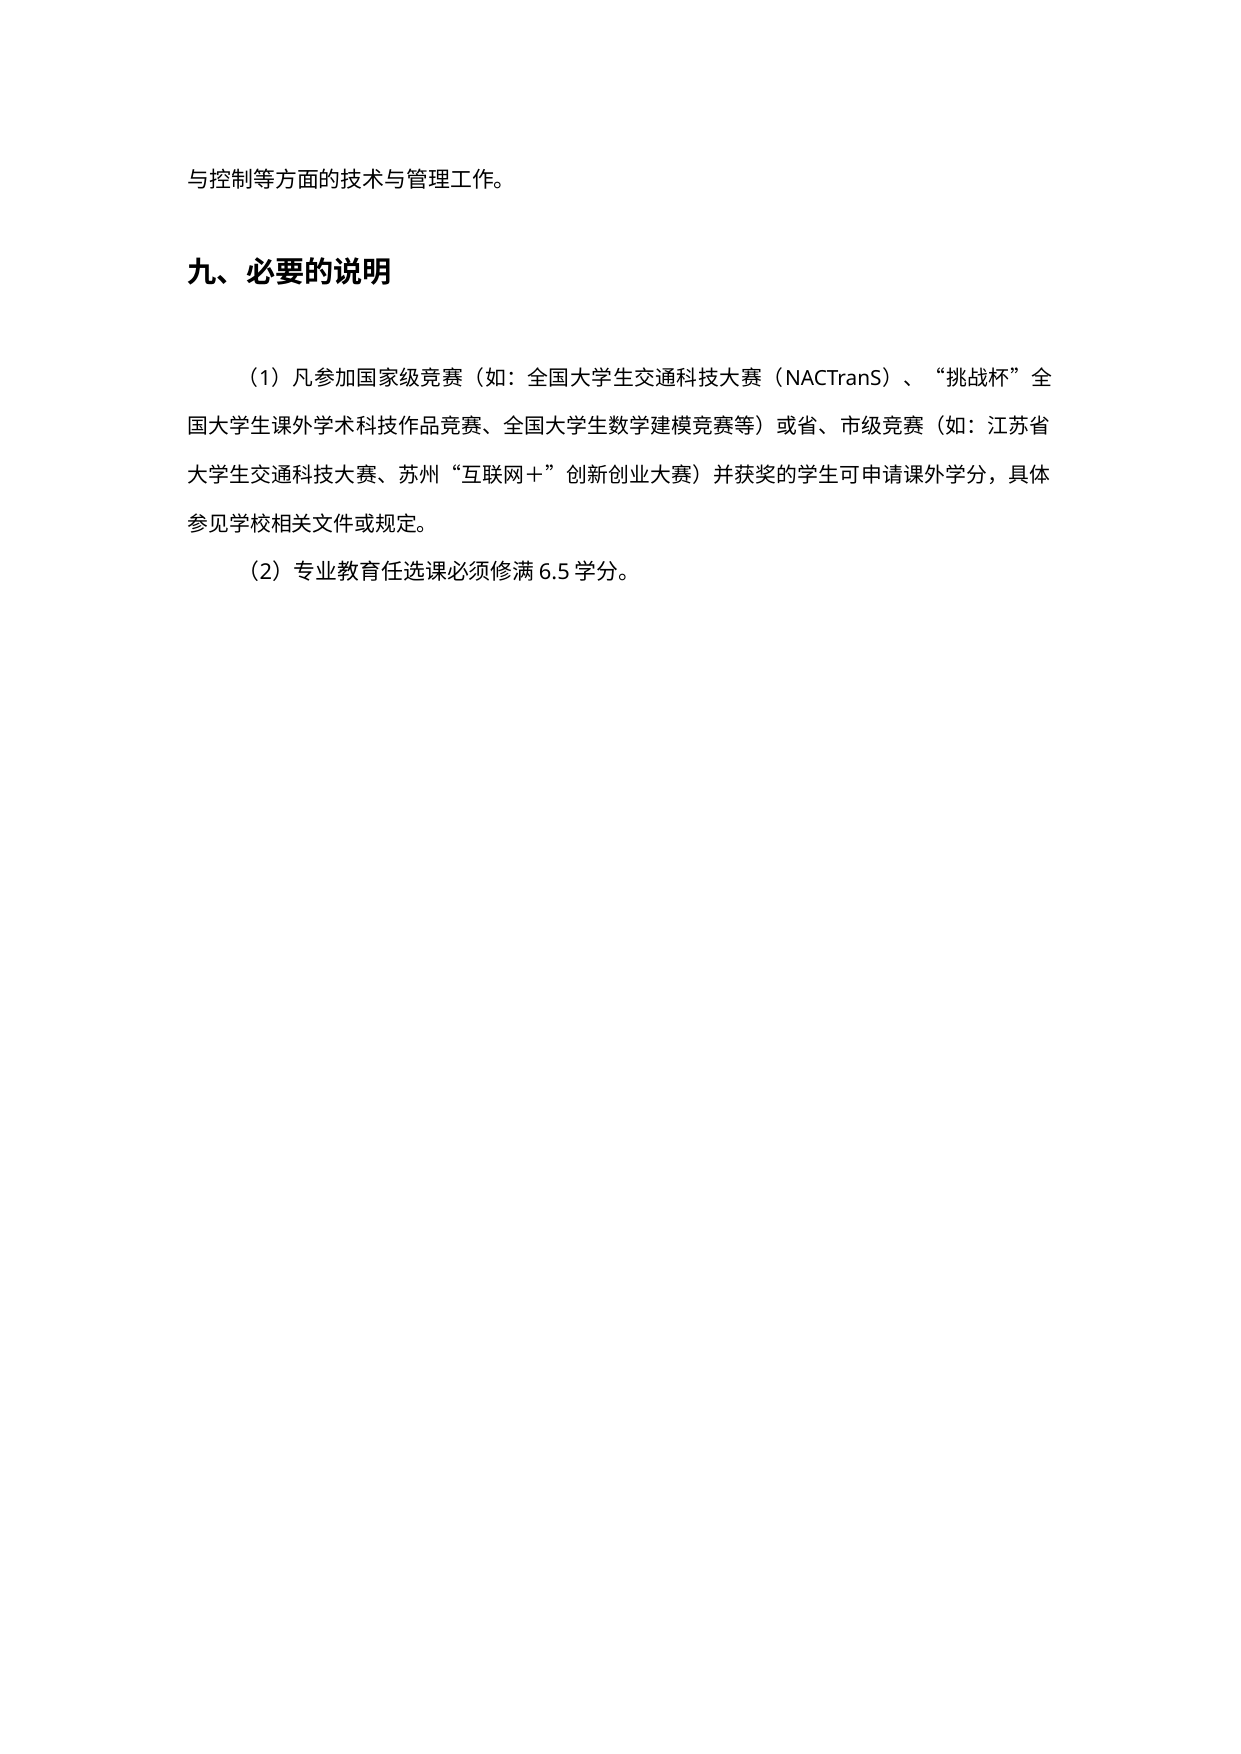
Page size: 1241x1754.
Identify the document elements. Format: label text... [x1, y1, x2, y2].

subtitle 九、必要的说明 [187, 237, 1053, 302]
text （1）凡参加国家级竞赛（如：全国大学生交通科技大赛（NACTranS）、“挑战杯”全国大学生课外学术科技作品竞赛、全国大学生数学建模竞赛等）或省、市级竞赛（如：江苏省大学生交通科技大赛、苏州“互联网＋”创新创业大赛）并获奖的学生可申请课外学分，具体参见学校相关文件或规定。 [187, 360, 1053, 539]
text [187, 162, 1053, 194]
text （2）专业教育任选课必须修满6.5学分。 [187, 554, 1053, 586]
